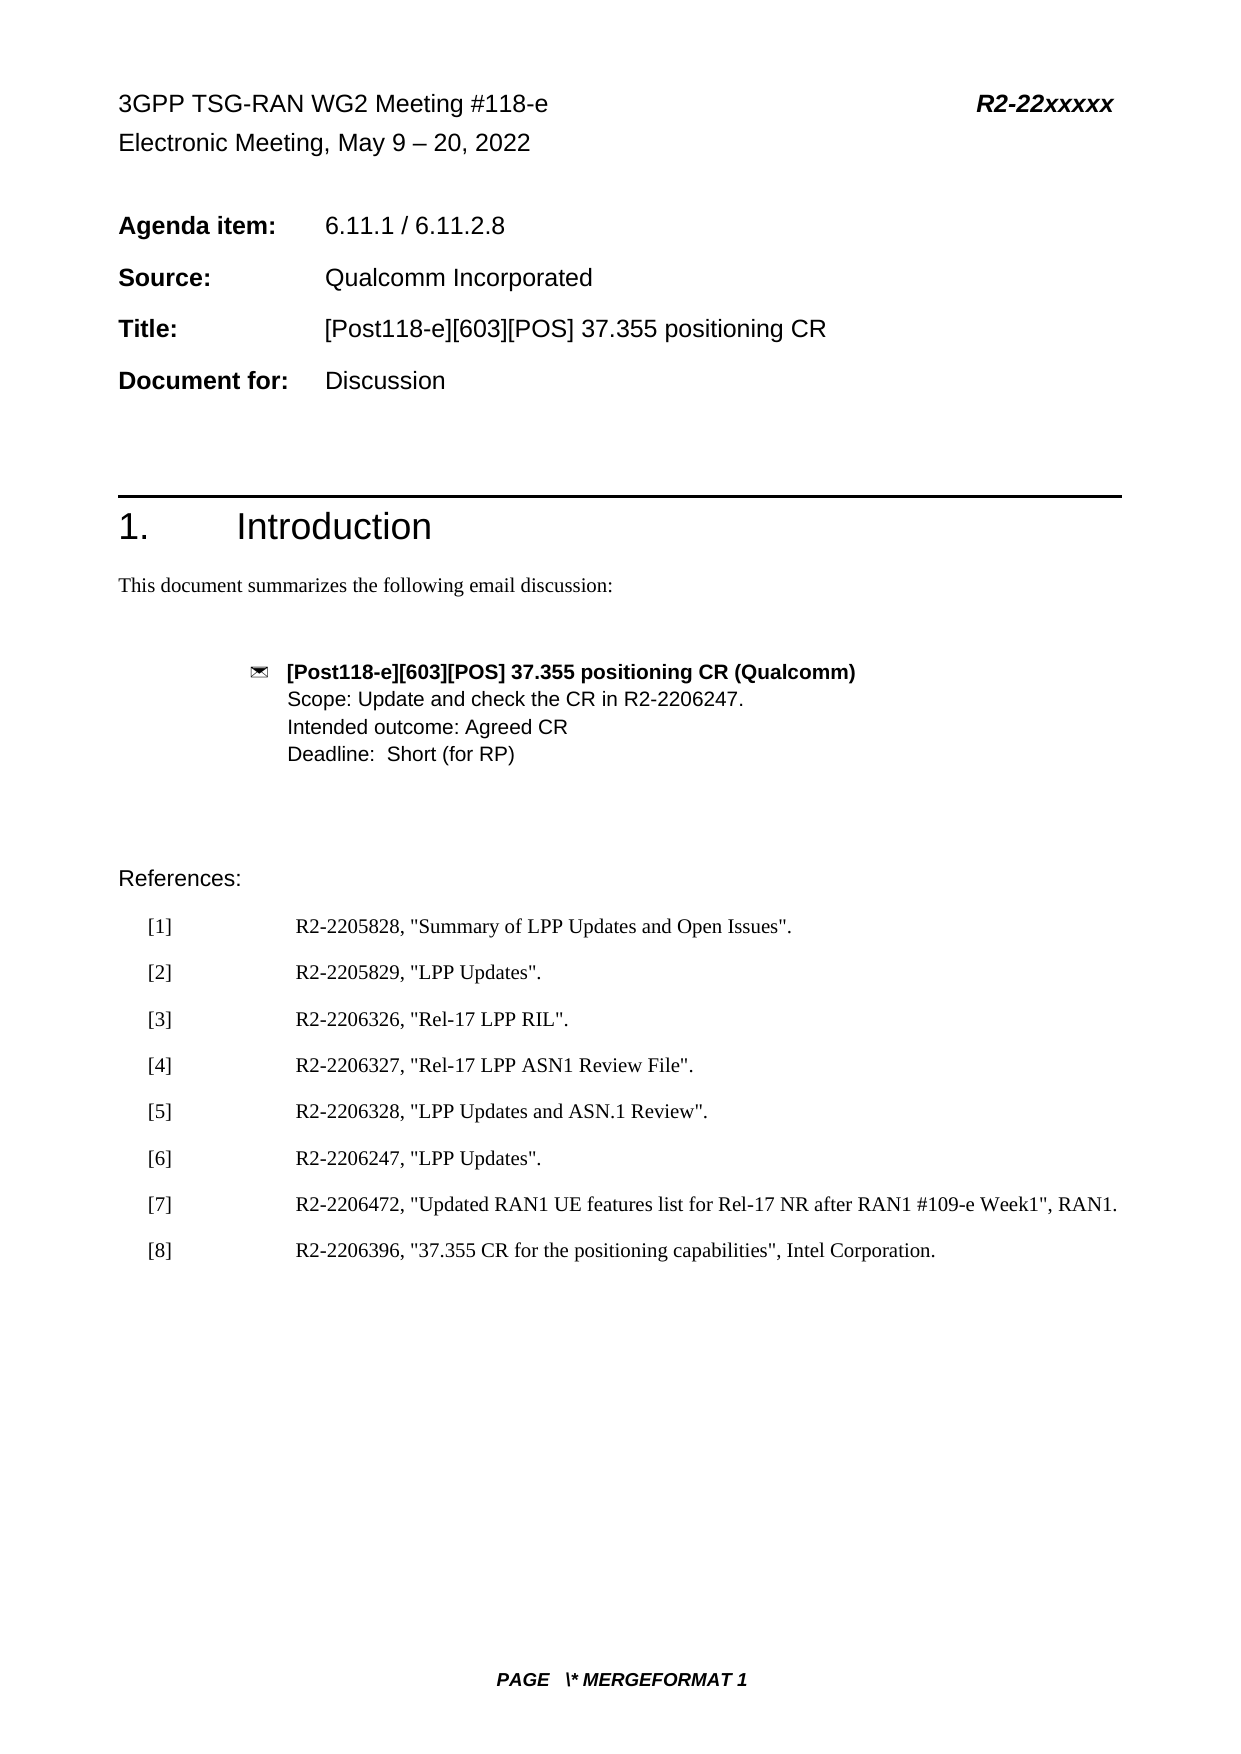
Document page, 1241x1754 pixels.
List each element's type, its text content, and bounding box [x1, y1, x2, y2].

text Intended outcome: Agreed CR [249, 714, 1122, 738]
text [3] R2-2206326, "Rel-17 LPP RIL". [148, 1006, 1122, 1031]
text Scope: Update and check the CR in R2-2206247. [249, 687, 1122, 711]
text Deadline: Short (for RP) [249, 742, 1122, 766]
text [5] R2-2206328, "LPP Updates and ASN.1 Review". [148, 1099, 1122, 1123]
text [8] R2-2206396, "37.355 CR for the positioning capabilities", Intel Corporation. [148, 1238, 1122, 1262]
text Source: Qualcomm Incorporated [118, 263, 1122, 291]
text [4] R2-2206327, "Rel-17 LPP ASN1 Review File". [148, 1053, 1122, 1077]
subtitle 1. Introduction [118, 498, 1122, 547]
text [7] R2-2206472, "Updated RAN1 UE features list for Rel-17 NR after RAN1 #109-e Week1", RAN1. [148, 1192, 1122, 1216]
text [2] R2-2205829, "LPP Updates". [148, 960, 1122, 984]
text Document for: Discussion [118, 366, 1122, 395]
text This document summarizes the following email discussion: [118, 572, 1122, 597]
text 3GPP TSG-RAN WG2 Meeting #118-e R2-22xxxxx [118, 89, 1122, 117]
text [Post118-e][603][POS] 37.355 positioning CR (Qualcomm) [249, 659, 1122, 683]
text [6] R2-2206247, "LPP Updates". [148, 1146, 1122, 1169]
text Agenda item: 6.11.1 / 6.11.2.8 [118, 211, 1122, 240]
subtitle References: [118, 865, 1122, 891]
text Electronic Meeting, May 9 – 20, 2022 [118, 128, 1122, 157]
text [1] R2-2205828, "Summary of LPP Updates and Open Issues". [148, 914, 1122, 938]
text Title: [Post118-e][603][POS] 37.355 positioning CR [118, 314, 1122, 343]
